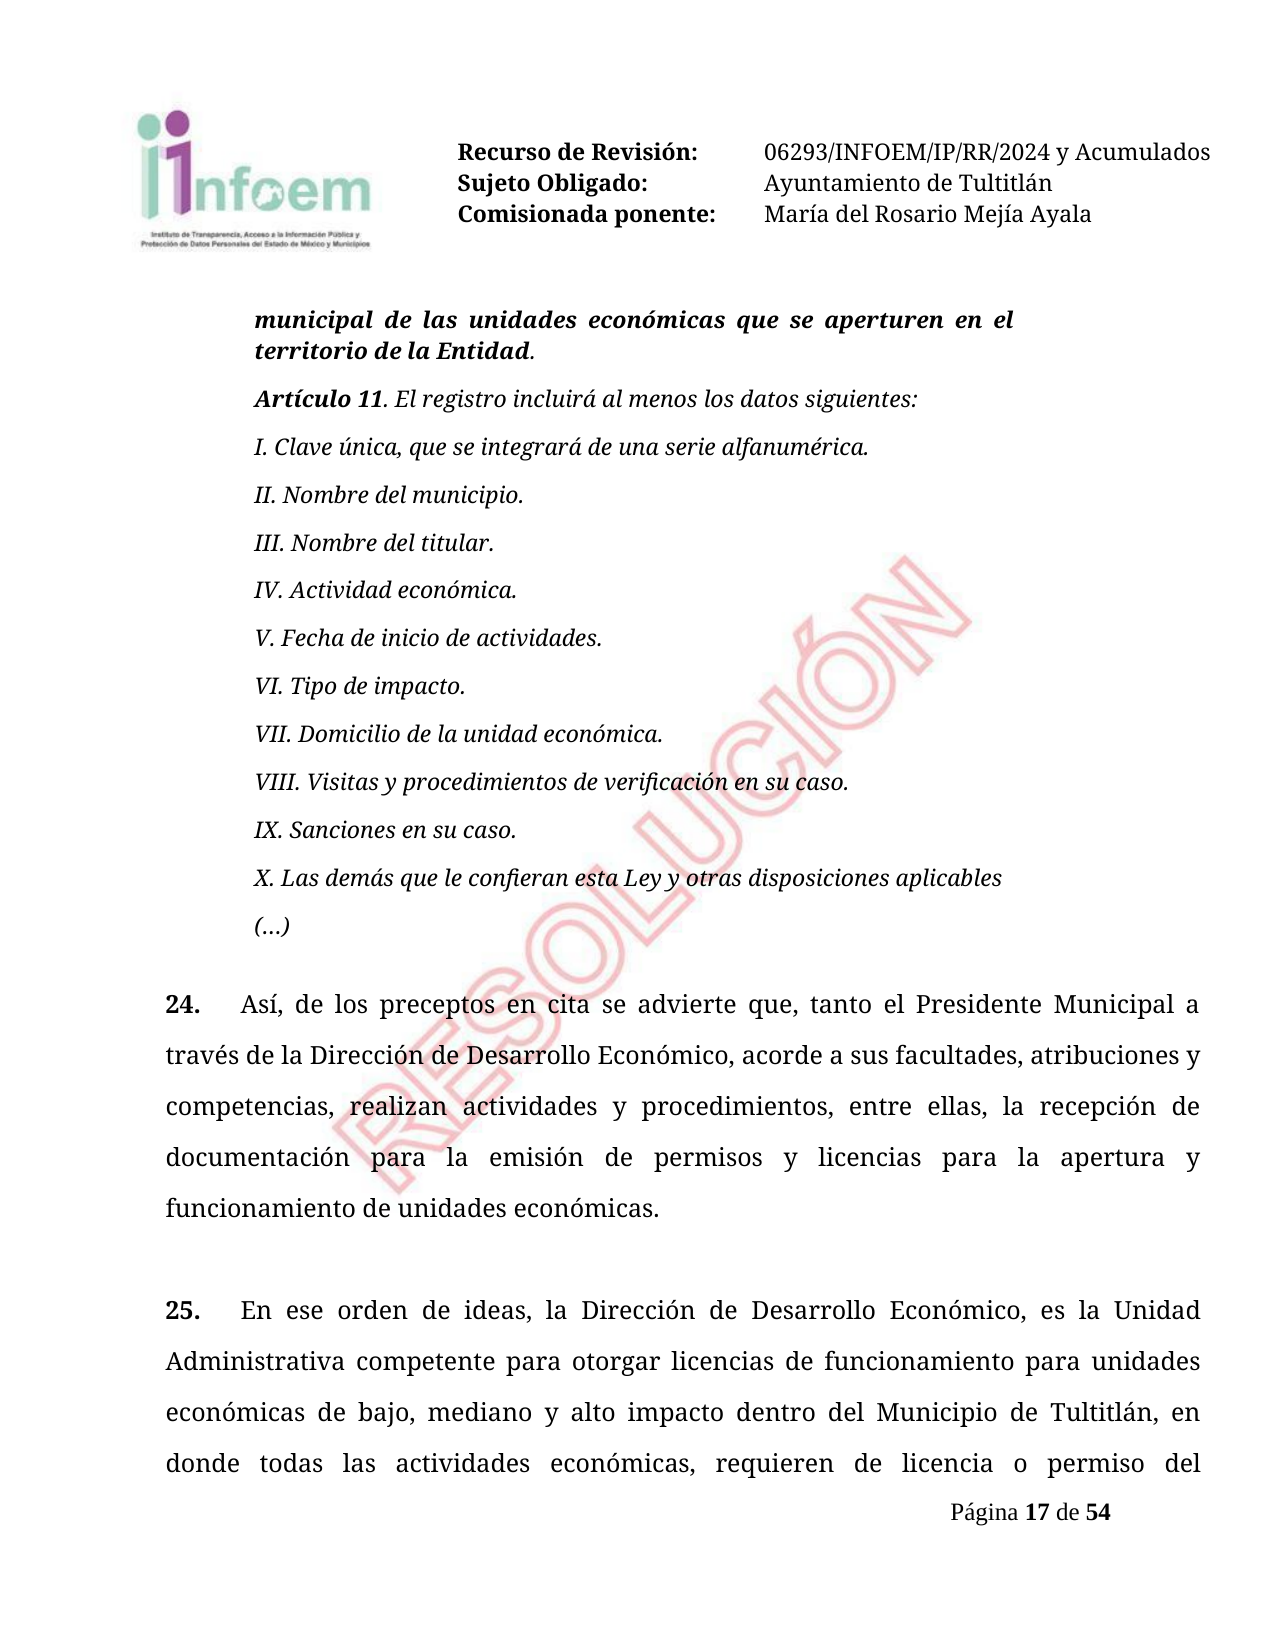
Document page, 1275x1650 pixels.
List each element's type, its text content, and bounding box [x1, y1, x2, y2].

text (…) [254, 910, 1017, 941]
list Así, de los preceptos en cita se advierte que, tanto el Presidente Municipal a través de la Dirección de Desarrollo Económico, acorde a sus facultades, atribuciones y competencias, realizan actividades y procedimientos, entre ellas, la recepción de documentación para la emisión de permisos y licencias para la apertura y funcionamiento de unidades económicas. [165, 986, 1202, 1225]
text II. Nombre del municipio. [254, 478, 1017, 510]
text Artículo 11. El registro incluirá al menos los datos siguientes: [254, 383, 1017, 414]
text VII. Domicilio de la unidad económica. [254, 718, 1017, 749]
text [254, 303, 1017, 366]
text VIII. Visitas y procedimientos de verificación en su caso. [254, 766, 1017, 797]
text IX. Sanciones en su caso. [254, 814, 1017, 845]
text III. Nombre del titular. [254, 526, 1017, 558]
text X. Las demás que le confieran esta Ley y otras disposiciones aplicables [254, 862, 1017, 893]
text V. Fecha de inicio de actividades. [254, 622, 1017, 653]
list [165, 1293, 1202, 1480]
text I. Clave única, que se integrará de una serie alfanumérica. [254, 431, 1017, 462]
picture [22, 52, 1251, 1650]
text IV. Actividad económica. [254, 574, 1017, 606]
text VI. Tipo de impacto. [254, 670, 1017, 701]
